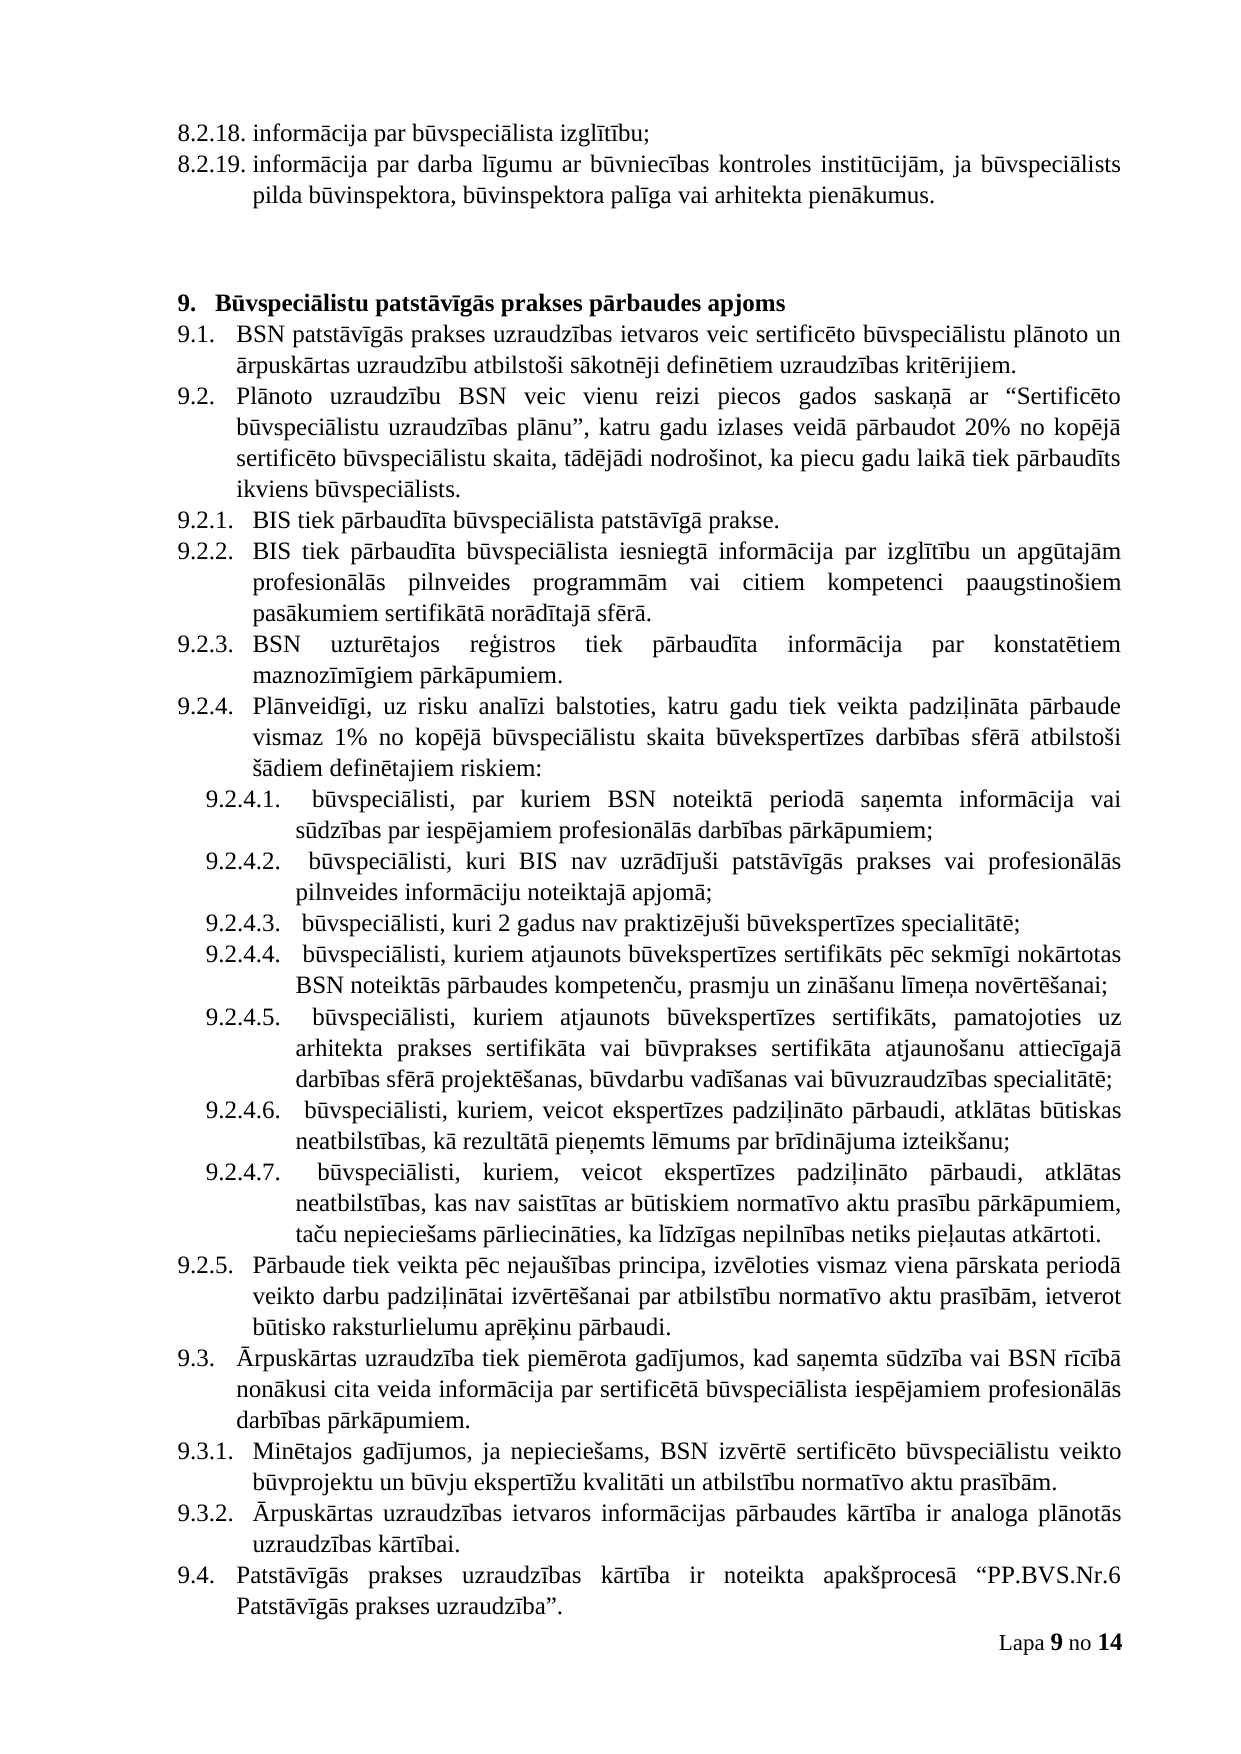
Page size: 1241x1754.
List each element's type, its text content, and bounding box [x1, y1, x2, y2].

list informācija par darba līgumu ar būvniecības kontroles institūcijām, ja būvspeciālists pilda būvinspektora, būvinspektora palīga vai arhitekta pienākumus. [177, 149, 1122, 209]
list būvspeciālisti, kuriem, veicot ekspertīzes padziļināto pārbaudi, atklātas neatbilstības, kas nav saistītas ar būtiskiem normatīvo aktu prasību pārkāpumiem, taču nepieciešams pārliecināties, ka līdzīgas nepilnības netiks pieļautas atkārtoti. [206, 1157, 1122, 1248]
list informācija par būvspeciālista izglītību; [177, 118, 1122, 147]
list Plānoto uzraudzību BSN veic vienu reizi piecos gados saskaņā ar “Sertificēto būvspeciālistu uzraudzības plānu”, katru gadu izlases veidā pārbaudot 20% no kopējā sertificēto būvspeciālistu skaita, tādējādi nodrošinot, ka piecu gadu laikā tiek pārbaudīts ikviens būvspeciālists. [177, 381, 1122, 503]
list būvspeciālisti, kuriem atjaunots būvekspertīzes sertifikāts pēc sekmīgi nokārtotas BSN noteiktās pārbaudes kompetenču, prasmju un zināšanu līmeņa novērtēšanai; [206, 939, 1122, 999]
list Plānveidīgi, uz risku analīzi balstoties, katru gadu tiek veikta padziļināta pārbaude vismaz 1% no kopējā būvspeciālistu skaita būvekspertīzes darbības sfērā atbilstoši šādiem definētajiem riskiem: [177, 691, 1122, 782]
list Ārpuskārtas uzraudzība tiek piemērota gadījumos, kad saņemta sūdzība vai BSN rīcībā nonākusi cita veida informācija par sertificētā būvspeciālista iespējamiem profesionālās darbības pārkāpumiem. [177, 1343, 1122, 1434]
list būvspeciālisti, kuriem atjaunots būvekspertīzes sertifikāts, pamatojoties uz arhitekta prakses sertifikāta vai būvprakses sertifikāta atjaunošanu attiecīgajā darbības sfērā projektēšanas, būvdarbu vadīšanas vai būvuzraudzības specialitātē; [206, 1002, 1122, 1092]
list būvspeciālisti, par kuriem BSN noteiktā periodā saņemta informācija vai sūdzības par iespējamiem profesionālās darbības pārkāpumiem; [206, 784, 1122, 844]
list Ārpuskārtas uzraudzības ietvaros informācijas pārbaudes kārtība ir analoga plānotās uzraudzības kārtībai. [177, 1498, 1122, 1558]
list Būvspeciālistu patstāvīgās prakses pārbaudes apjoms [177, 288, 1122, 316]
list būvspeciālisti, kuri 2 gadus nav praktizējuši būvekspertīzes specialitātē; [206, 908, 1122, 937]
list BIS tiek pārbaudīta būvspeciālista patstāvīgā prakse. [177, 505, 1122, 534]
list būvspeciālisti, kuriem, veicot ekspertīzes padziļināto pārbaudi, atklātas būtiskas neatbilstības, kā rezultātā pieņemts lēmums par brīdinājuma izteikšanu; [206, 1095, 1122, 1154]
list BIS tiek pārbaudīta būvspeciālista iesniegtā informācija par izglītību un apgūtajām profesionālās pilnveides programmām vai citiem kompetenci paaugstinošiem pasākumiem sertifikātā norādītajā sfērā. [177, 536, 1122, 627]
list BSN uzturētajos reģistros tiek pārbaudīta informācija par konstatētiem maznozīmīgiem pārkāpumiem. [177, 629, 1122, 689]
list Pārbaude tiek veikta pēc nejaušības principa, izvēloties vismaz viena pārskata periodā veikto darbu padziļinātai izvērtēšanai par atbilstību normatīvo aktu prasībām, ietverot būtisko raksturlielumu aprēķinu pārbaudi. [177, 1250, 1122, 1341]
list Patstāvīgās prakses uzraudzības kārtība ir noteikta apakšprocesā “PP.BVS.Nr.6 Patstāvīgās prakses uzraudzība”. [177, 1560, 1122, 1620]
list būvspeciālisti, kuri BIS nav uzrādījuši patstāvīgās prakses vai profesionālās pilnveides informāciju noteiktajā apjomā; [206, 846, 1122, 906]
list Minētajos gadījumos, ja nepieciešams, BSN izvērtē sertificēto būvspeciālistu veikto būvprojektu un būvju ekspertīžu kvalitāti un atbilstību normatīvo aktu prasībām. [177, 1436, 1122, 1496]
list BSN patstāvīgās prakses uzraudzības ietvaros veic sertificēto būvspeciālistu plānoto un ārpuskārtas uzraudzību atbilstoši sākotnēji definētiem uzraudzības kritērijiem. [177, 319, 1122, 378]
